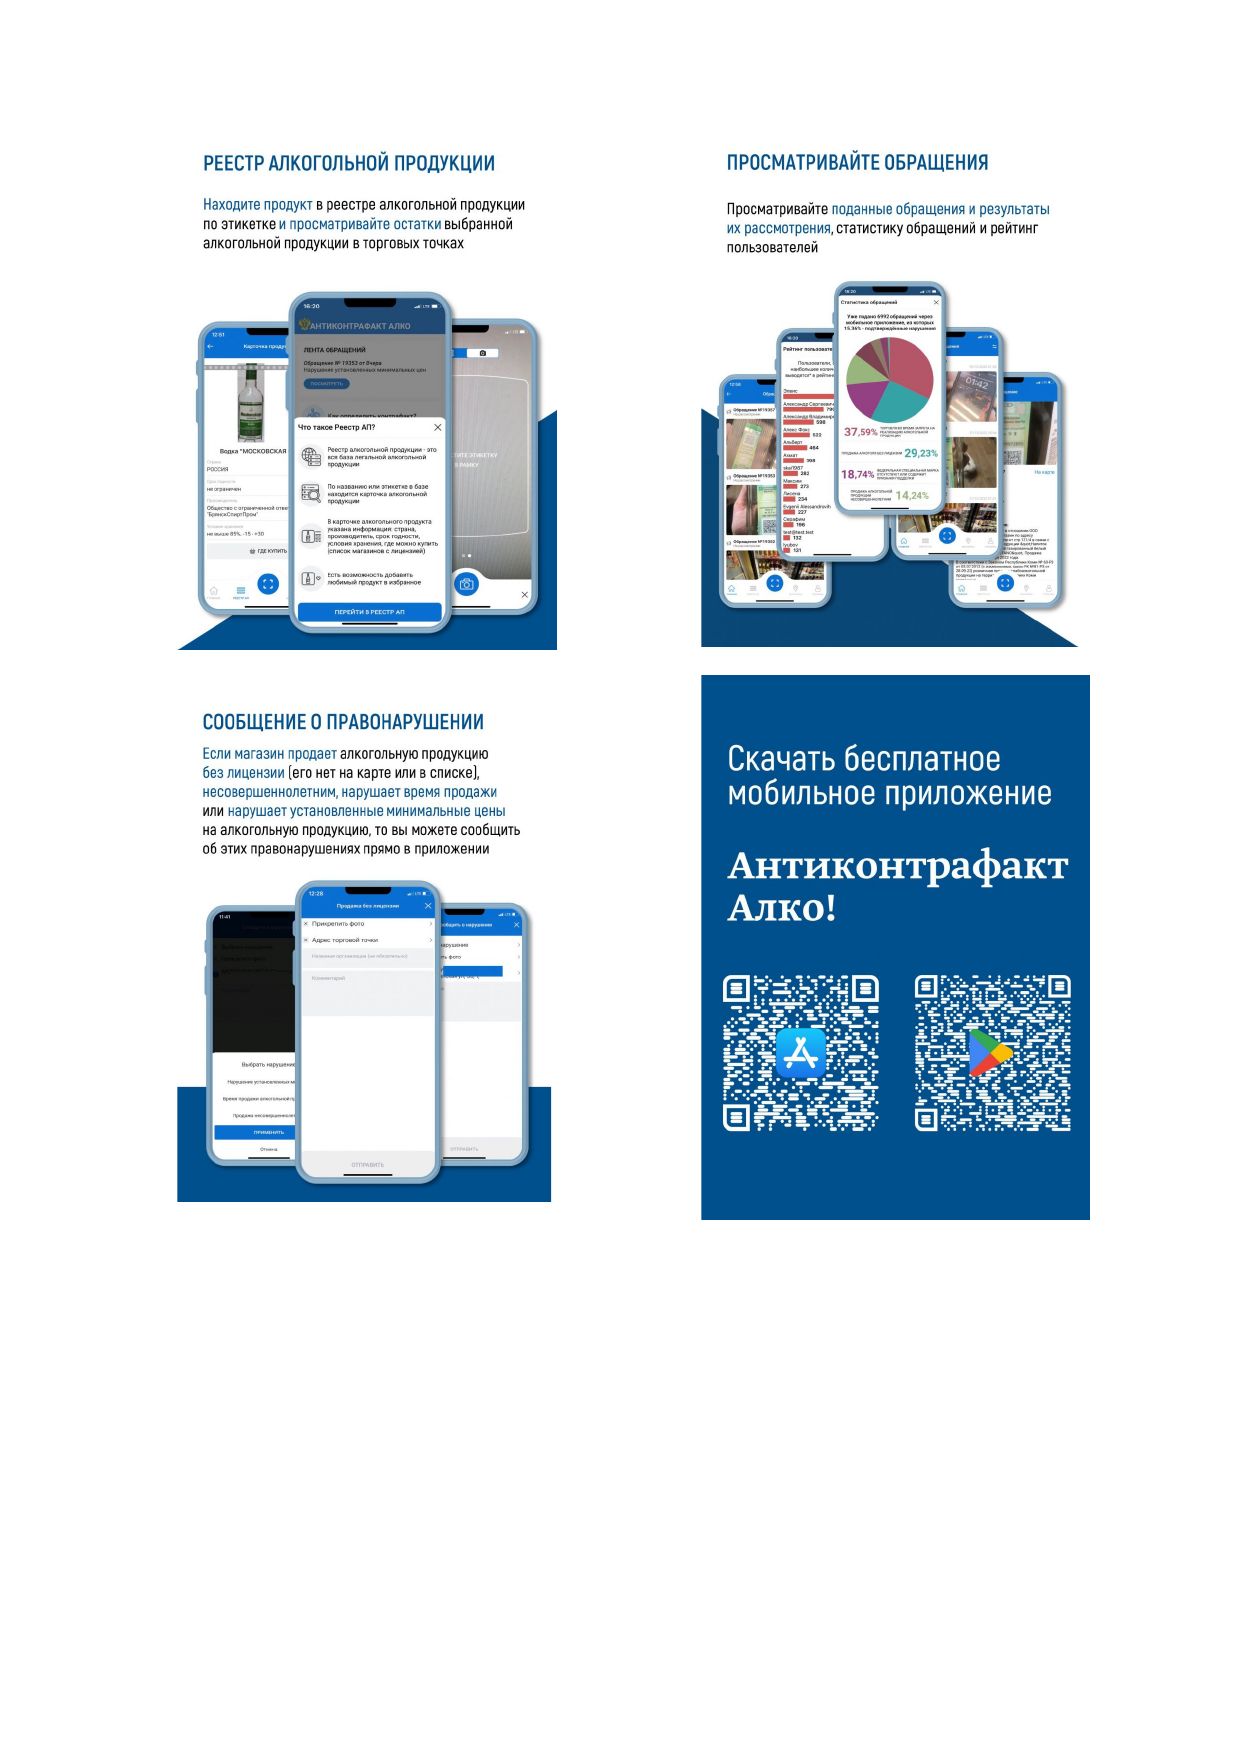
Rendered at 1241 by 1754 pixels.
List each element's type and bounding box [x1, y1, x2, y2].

picture [701, 118, 1079, 647]
picture [177, 118, 557, 650]
picture [177, 678, 552, 1202]
picture [701, 675, 1090, 1220]
